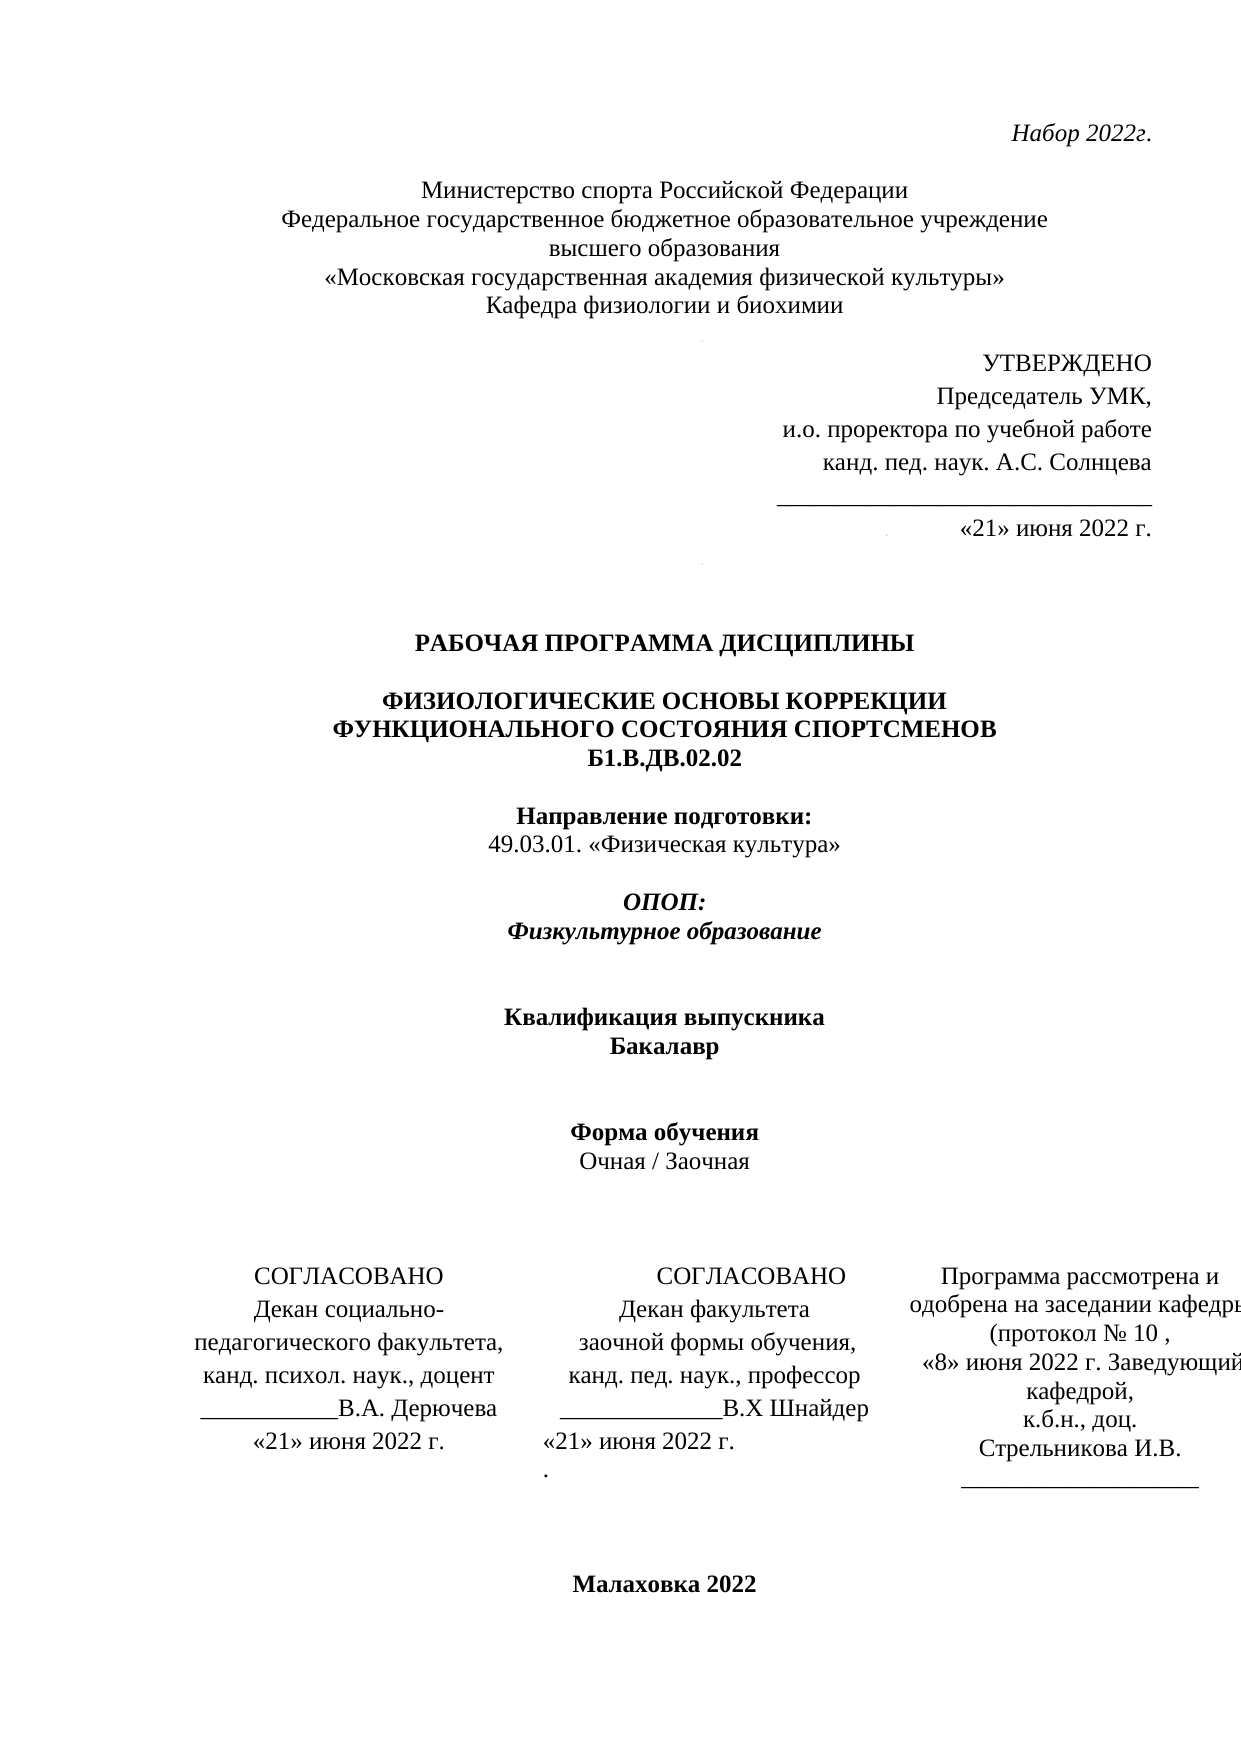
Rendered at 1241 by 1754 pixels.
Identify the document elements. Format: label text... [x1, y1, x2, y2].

text УТВЕРЖДЕНО [177, 348, 1152, 377]
list «21» июня 2022 г. [177, 513, 1152, 542]
text ФУНКЦИОНАЛЬНОГО СОСТОЯНИЯ СПОРТСМЕНОВ [177, 714, 1152, 743]
text высшего образования [177, 233, 1152, 262]
text Набор 2022г. [177, 118, 1152, 147]
table_header СОГЛАСОВАНО Декан социально-педагогического факультета, канд. психол. наук., доцент ___________В.А. Дерючева «21» июня 2022 г. [166, 1261, 531, 1512]
text «Московская государственная академия физической культуры» [177, 262, 1152, 291]
text и.о. проректора по учебной работе [177, 414, 1152, 443]
text Федеральное государственное бюджетное образовательное учреждение [177, 204, 1152, 233]
text ОПОП: [177, 887, 1152, 916]
text Квалификация выпускника [177, 1002, 1152, 1031]
text Кафедра физиологии и биохимии [177, 291, 1152, 319]
text Направление подготовки: [177, 801, 1152, 829]
text Форма обучения [177, 1117, 1152, 1146]
text Председатель УМК, [177, 381, 1152, 410]
text Министерство спорта Российской Федерации [177, 176, 1152, 204]
text Малаховка 2022 [177, 1569, 1152, 1598]
table_header Программа рассмотрена и одобрена на заседании кафедры (протокол № 10 , «8» июня 2022 г. Заведующий кафедрой, к.б.н., доц. Стрельникова И.В. ___________________ [897, 1261, 1240, 1512]
text 49.03.01. «Физическая культура» [177, 829, 1152, 858]
text Физкультурное образование [177, 916, 1152, 944]
text Б1.В.ДВ.02.02 [177, 743, 1152, 772]
table_header СОГЛАСОВАНО Декан факультета заочной формы обучения, канд. пед. наук., профессор _____________В.Х Шнайдер «21» июня 2022 г. . [531, 1261, 897, 1512]
text РАБОЧАЯ ПРОГРАММА ДИСЦИПЛИНЫ [177, 628, 1152, 657]
text Бакалавр [177, 1031, 1152, 1059]
text ФИЗИОЛОГИЧЕСКИЕ ОСНОВЫ КОРРЕКЦИИ [177, 686, 1152, 714]
text Очная / Заочная [177, 1146, 1152, 1174]
text канд. пед. наук. А.С. Солнцева [177, 447, 1152, 476]
text ______________________________ [177, 480, 1152, 509]
